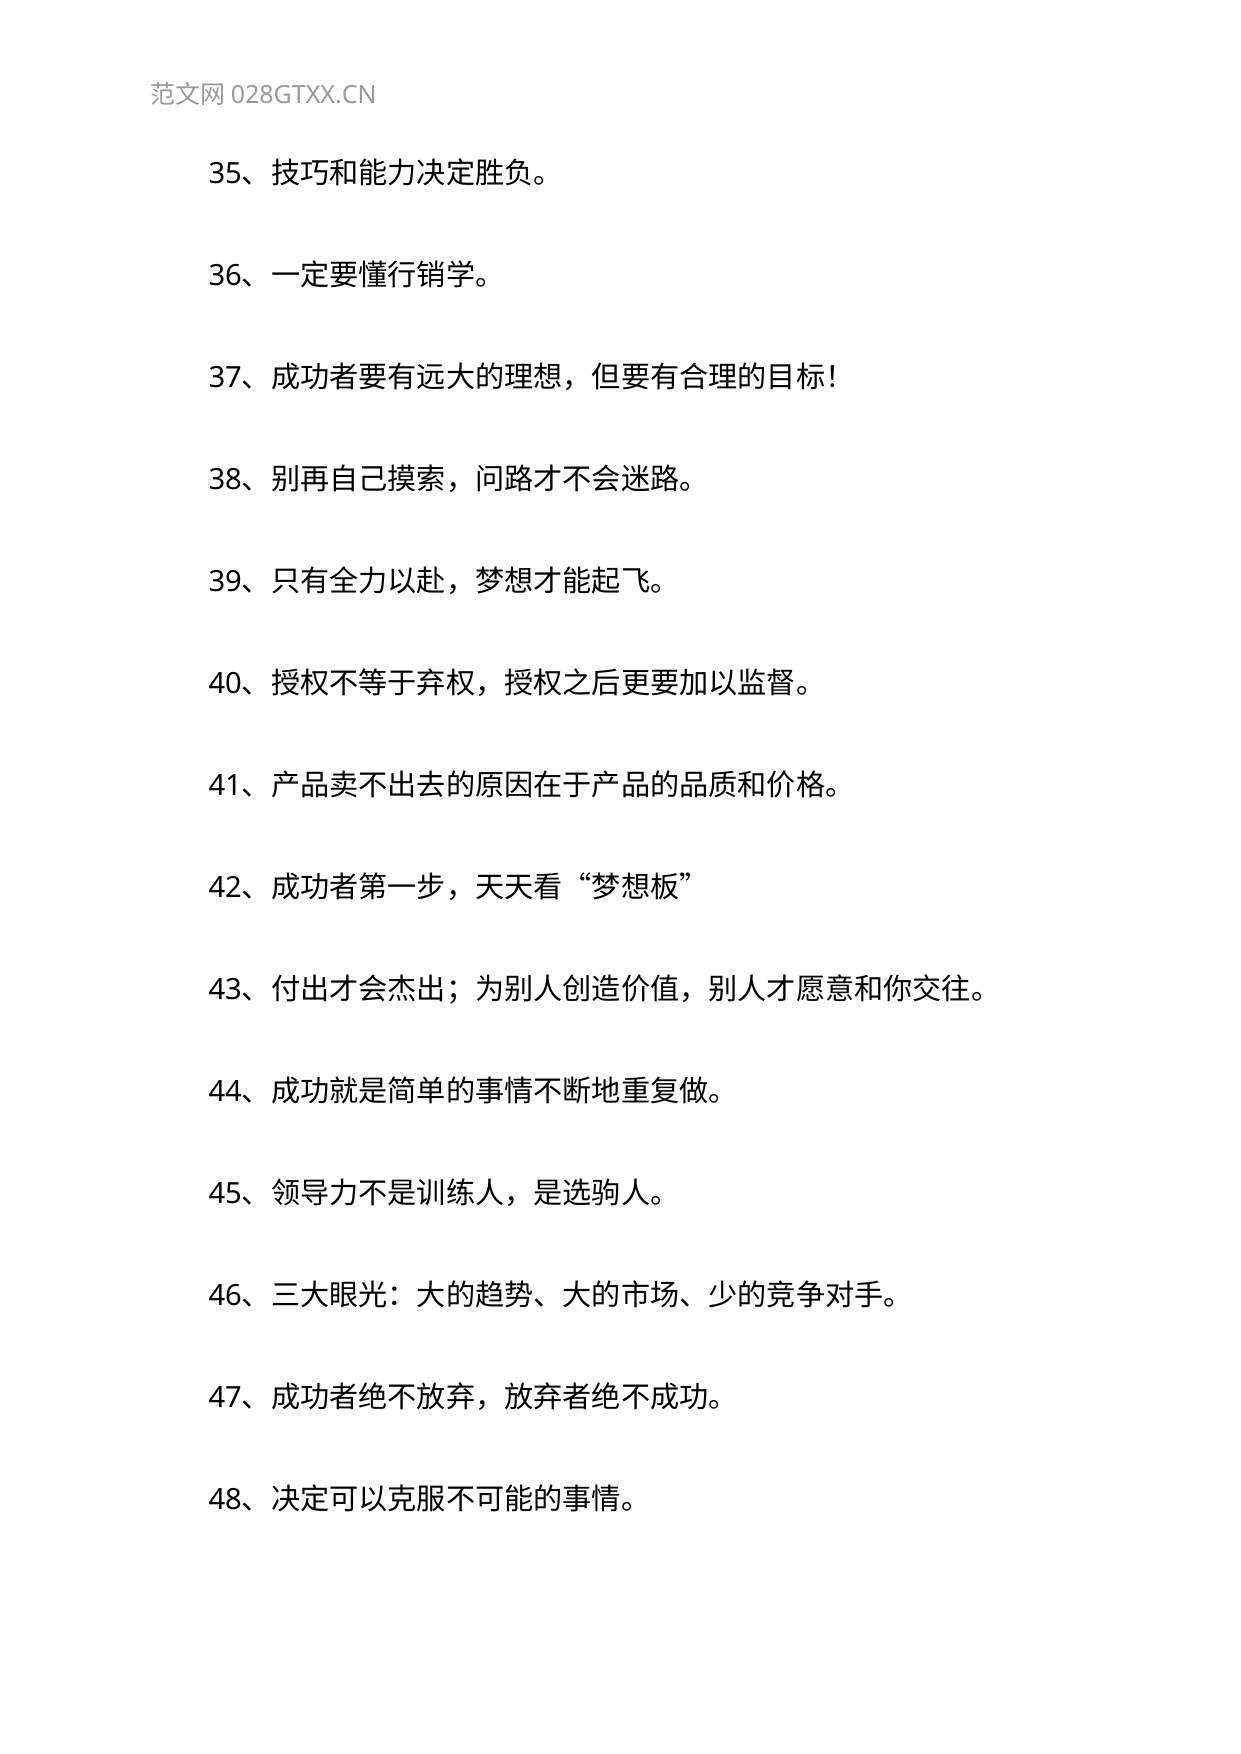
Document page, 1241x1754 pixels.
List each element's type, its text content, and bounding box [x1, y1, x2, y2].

text 39、只有全力以赴，梦想才能起飞。 [150, 558, 1090, 600]
text 40、授权不等于弃权，授权之后更要加以监督。 [150, 660, 1090, 702]
text 37、成功者要有远大的理想，但要有合理的目标！ [150, 354, 1090, 396]
text 35、技巧和能力决定胜负。 [150, 150, 1090, 192]
text 48、决定可以克服不可能的事情。 [150, 1476, 1090, 1518]
text 45、领导力不是训练人，是选驹人。 [150, 1170, 1090, 1212]
text 41、产品卖不出去的原因在于产品的品质和价格。 [150, 762, 1090, 804]
text 44、成功就是简单的事情不断地重复做。 [150, 1068, 1090, 1110]
text 43、付出才会杰出；为别人创造价值，别人才愿意和你交往。 [150, 966, 1090, 1008]
text 47、成功者绝不放弃，放弃者绝不成功。 [150, 1374, 1090, 1416]
text 46、三大眼光：大的趋势、大的市场、少的竞争对手。 [150, 1272, 1090, 1314]
text 36、一定要懂行销学。 [150, 252, 1090, 294]
text 38、别再自己摸索，问路才不会迷路。 [150, 456, 1090, 498]
text 42、成功者第一步，天天看“梦想板” [150, 864, 1090, 906]
